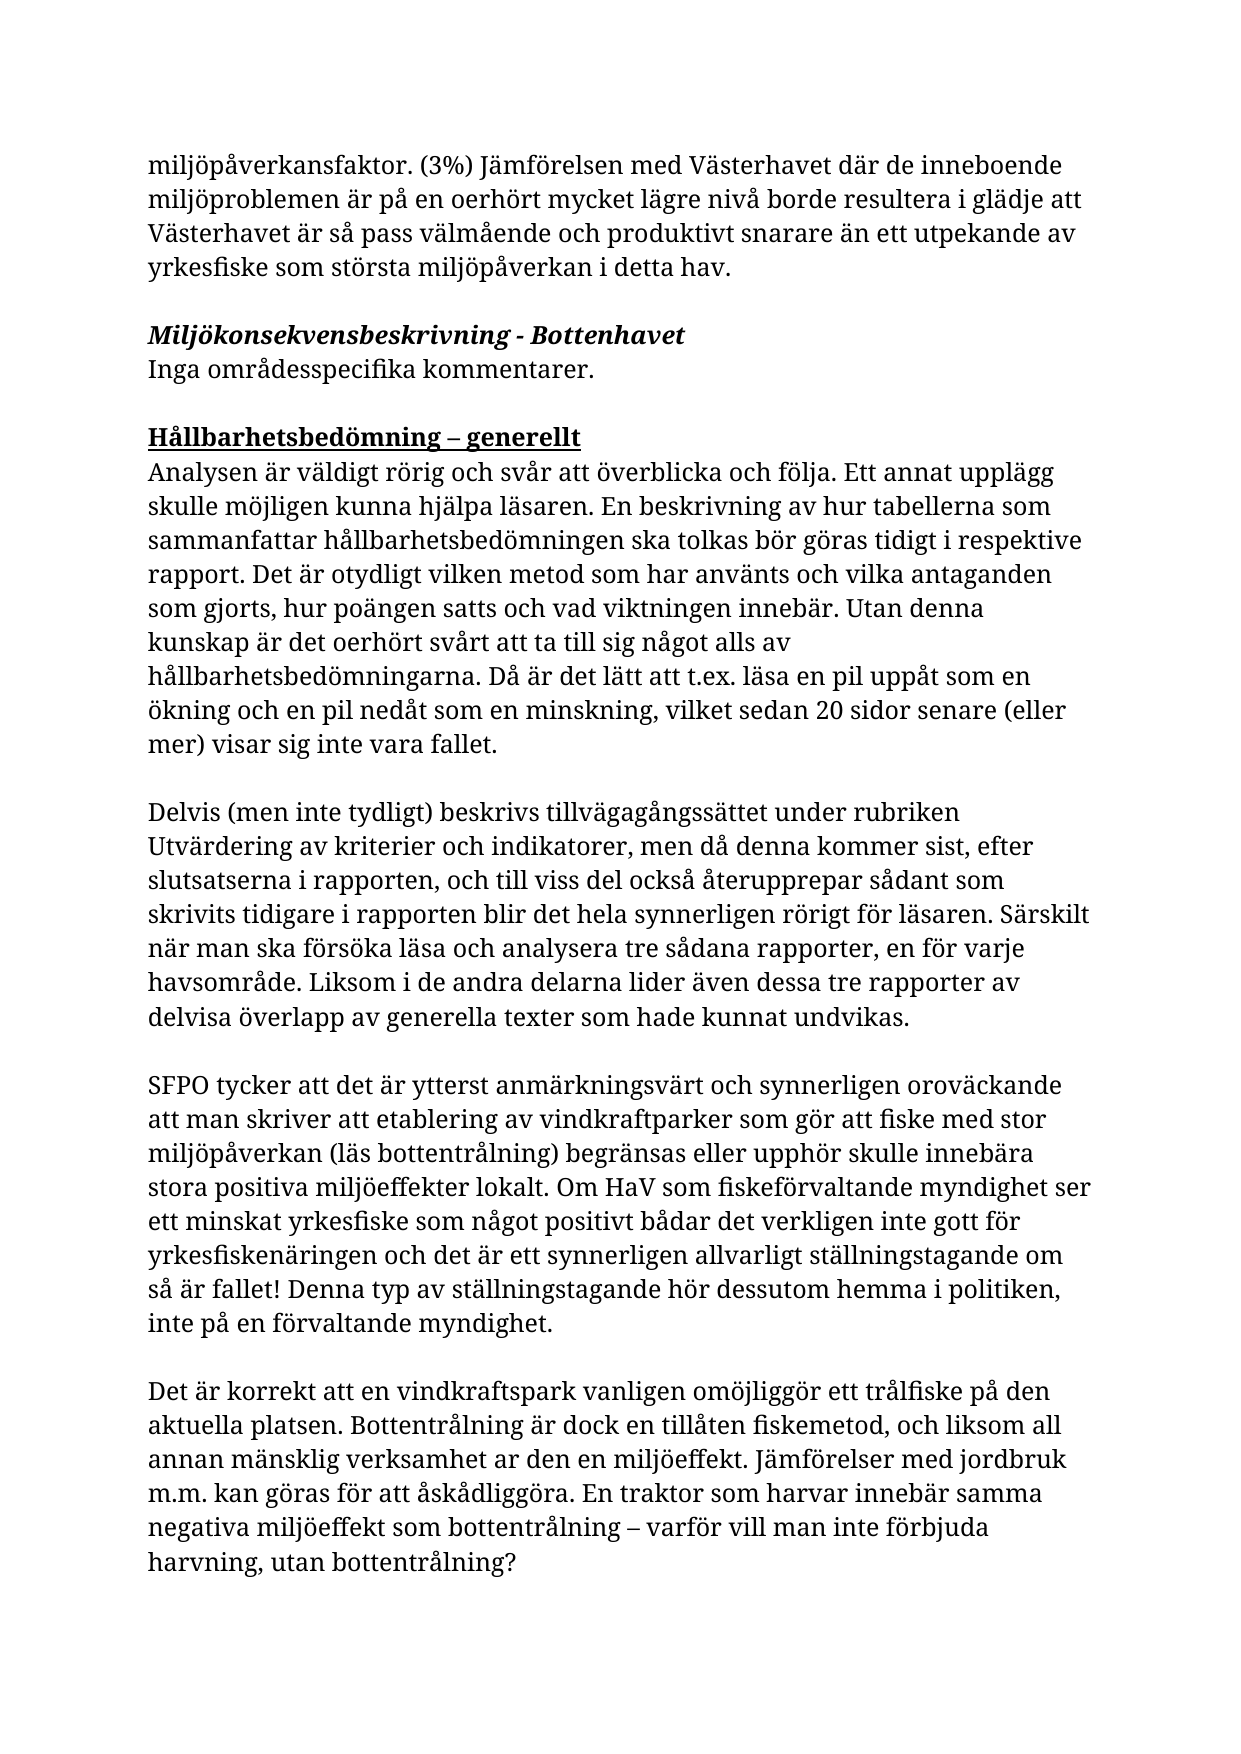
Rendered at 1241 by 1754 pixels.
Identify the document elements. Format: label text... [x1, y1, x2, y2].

text Miljökonsekvensbeskrivning - Bottenhavet [148, 318, 1093, 352]
text Analysen är väldigt rörig och svår att överblicka och följa. Ett annat upplägg skulle möjligen kunna hjälpa läsaren. En beskrivning av hur tabellerna som sammanfattar hållbarhetsbedömningen ska tolkas bör göras tidigt i respektive rapport. Det är otydligt vilken metod som har använts och vilka antaganden som gjorts, hur poängen satts och vad viktningen innebär. Utan denna kunskap är det oerhört svårt att ta till sig något alls av hållbarhetsbedömningarna. Då är det lätt att t.ex. läsa en pil uppåt som en ökning och en pil nedåt som en minskning, vilket sedan 20 sidor senare (eller mer) visar sig inte vara fallet. [148, 454, 1093, 761]
text Det är korrekt att en vindkraftspark vanligen omöjliggör ett trålfiske på den aktuella platsen. Bottentrålning är dock en tillåten fiskemetod, och liksom all annan mänsklig verksamhet ar den en miljöeffekt. Jämförelser med jordbruk m.m. kan göras för att åskådliggöra. En traktor som harvar innebär samma negativa miljöeffekt som bottentrålning – varför vill man inte förbjuda harvning, utan bottentrålning? [148, 1374, 1093, 1578]
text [148, 148, 1093, 284]
text SFPO tycker att det är ytterst anmärkningsvärt och synnerligen oroväckande att man skriver att etablering av vindkraftparker som gör att fiske med stor miljöpåverkan (läs bottentrålning) begränsas eller upphör skulle innebära stora positiva miljöeffekter lokalt. Om HaV som fiskeförvaltande myndighet ser ett minskat yrkesfiske som något positivt bådar det verkligen inte gott för yrkesfiskenäringen och det är ett synnerligen allvarligt ställningstagande om så är fallet! Denna typ av ställningstagande hör dessutom hemma i politiken, inte på en förvaltande myndighet. [148, 1067, 1093, 1340]
text Inga områdesspecifika kommentarer. [148, 352, 1093, 386]
text Hållbarhetsbedömning – generellt [148, 420, 1093, 454]
text Delvis (men inte tydligt) beskrivs tillvägagångssättet under rubriken Utvärdering av kriterier och indikatorer, men då denna kommer sist, efter slutsatserna i rapporten, och till viss del också återupprepar sådant som skrivits tidigare i rapporten blir det hela synnerligen rörigt för läsaren. Särskilt när man ska försöka läsa och analysera tre sådana rapporter, en för varje havsområde. Liksom i de andra delarna lider även dessa tre rapporter av delvisa överlapp av generella texter som hade kunnat undvikas. [148, 795, 1093, 1033]
